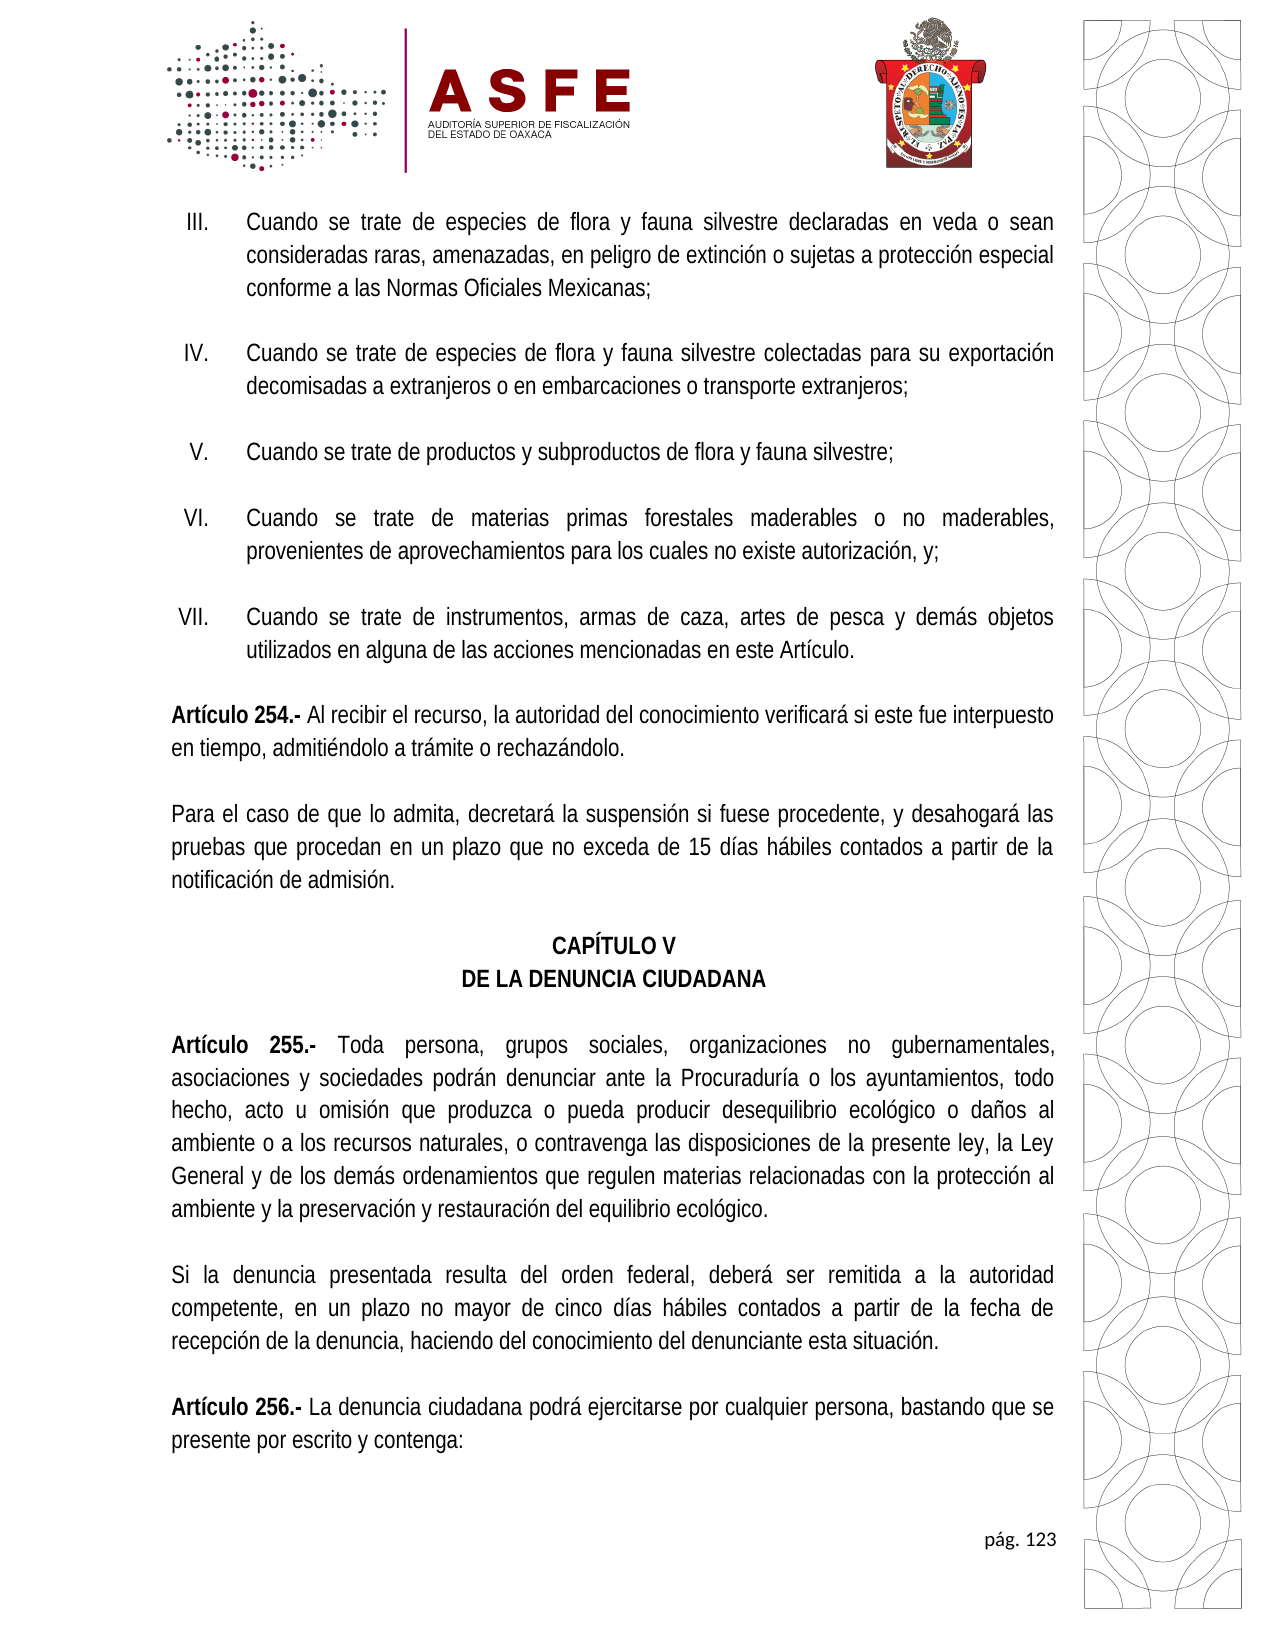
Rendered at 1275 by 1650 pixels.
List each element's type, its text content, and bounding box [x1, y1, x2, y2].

text Para el caso de que lo admita, decretará la suspensión si fuese procedente, y desahogará las pruebas que procedan en un plazo que no exceda de 15 días hábiles contados a partir de la notificación de admisión. [171, 799, 1056, 894]
list Cuando se trate de productos y subproductos de flora y fauna silvestre; [209, 437, 1056, 466]
text Artículo 255.- Toda persona, grupos sociales, organizaciones no gubernamentales, asociaciones y sociedades podrán denunciar ante la Procuraduría o los ayuntamientos, todo hecho, acto u omisión que produzca o pueda producir desequilibrio ecológico o daños al ambiente o a los recursos naturales, o contravenga las disposiciones de la presente ley, la Ley General y de los demás ordenamientos que regulen materias relacionadas con la protección al ambiente y la preservación y restauración del equilibrio ecológico. [171, 1030, 1056, 1223]
text Artículo 254.- Al recibir el recurso, la autoridad del conocimiento verificará si este fue interpuesto en tiempo, admitiéndolo a trámite o rechazándolo. [171, 701, 1056, 762]
list Cuando se trate de especies de flora y fauna silvestre declaradas en veda o sean consideradas raras, amenazadas, en peligro de extinción o sujetas a protección especial conforme a las Normas Oficiales Mexicanas; [209, 207, 1056, 301]
list Cuando se trate de materias primas forestales maderables o no maderables, provenientes de aprovechamientos para los cuales no existe autorización, y; [209, 503, 1056, 564]
text DE LA DENUNCIA CIUDADANA [171, 964, 1056, 992]
list Cuando se trate de especies de flora y fauna silvestre colectadas para su exportación decomisadas a extranjeros o en embarcaciones o transporte extranjeros; [209, 338, 1056, 400]
list Cuando se trate de instrumentos, armas de caza, artes de pesca y demás objetos utilizados en alguna de las acciones mencionadas en este Artículo. [209, 602, 1056, 663]
text Si la denuncia presentada resulta del orden federal, deberá ser remitida a la autoridad competente, en un plazo no mayor de cinco días hábiles contados a partir de la fecha de recepción de la denuncia, haciendo del conocimiento del denunciante esta situación. [171, 1260, 1056, 1354]
text Artículo 256.- La denuncia ciudadana podrá ejercitarse por cualquier persona, bastando que se presente por escrito y contenga: [171, 1392, 1056, 1453]
picture [167, 15, 1275, 1650]
text CAPÍTULO V [171, 931, 1056, 959]
